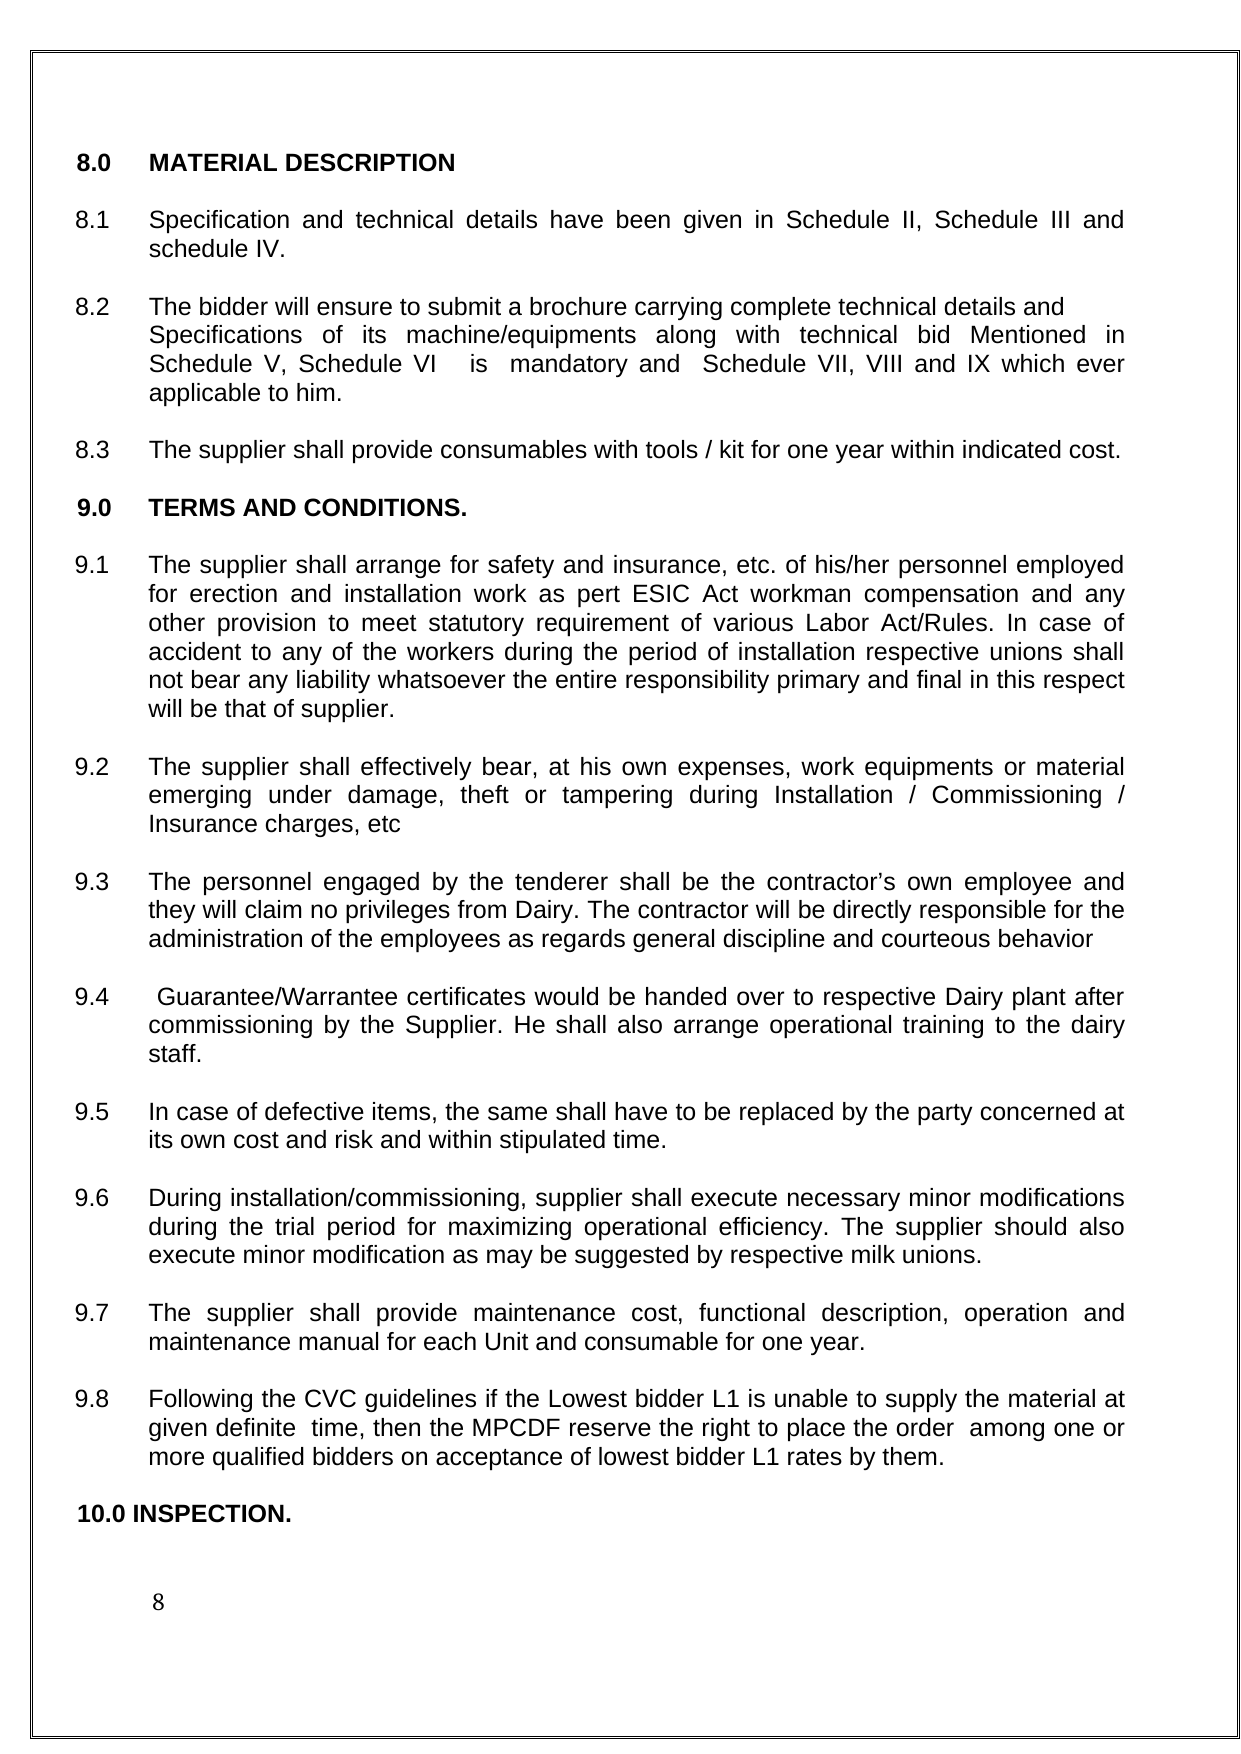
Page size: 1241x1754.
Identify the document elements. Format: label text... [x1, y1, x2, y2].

list 10.0 INSPECTION. [77, 1499, 1127, 1528]
list Following the CVC guidelines if the Lowest bidder L1 is unable to supply the material at given definite time, then the MPCDF reserve the right to place the order among one or more qualified bidders on acceptance of lowest bidder L1 rates by them. [74, 1384, 1127, 1470]
list Guarantee/Warrantee certificates would be handed over to respective Dairy plant after commissioning by the Supplier. He shall also arrange operational training to the dairy staff. [74, 982, 1127, 1068]
list In case of defective items, the same shall have to be replaced by the party concerned at its own cost and risk and within stipulated time. [74, 1097, 1127, 1154]
list The supplier shall provide consumables with tools / kit for one year within indicated cost. [75, 435, 1127, 464]
list The bidder will ensure to submit a brochure carrying complete technical details and [75, 292, 1127, 320]
list During installation/commissioning, supplier shall execute necessary minor modifications during the trial period for maximizing operational efficiency. The supplier should also execute minor modification as may be suggested by respective milk unions. [74, 1183, 1127, 1269]
list The personnel engaged by the tenderer shall be the contractor’s own employee and they will claim no privileges from Dairy. The contractor will be directly responsible for the administration of the employees as regards general discipline and courteous behavior [74, 867, 1127, 953]
list The supplier shall arrange for safety and insurance, etc. of his/her personnel employed for erection and installation work as pert ESIC Act workman compensation and any other provision to meet statutory requirement of various Labor Act/Rules. In case of accident to any of the workers during the period of installation respective unions shall not bear any liability whatsoever the entire responsibility primary and final in this respect will be that of supplier. [74, 550, 1127, 723]
list TERMS AND CONDITIONS. [77, 493, 1127, 522]
list The supplier shall effectively bear, at his own expenses, work equipments or material emerging under damage, theft or tampering during Installation / Commissioning / Insurance charges, etc [74, 752, 1127, 838]
list Specification and technical details have been given in Schedule II, Schedule III and schedule IV. [75, 205, 1127, 263]
list MATERIAL DESCRIPTION [76, 148, 1127, 177]
list Specifications of its machine/equipments along with technical bid Mentioned in Schedule V, Schedule VI is mandatory and Schedule VII, VIII and IX which ever applicable to him. [148, 320, 1127, 407]
list The supplier shall provide maintenance cost, functional description, operation and maintenance manual for each Unit and consumable for one year. [74, 1298, 1127, 1355]
